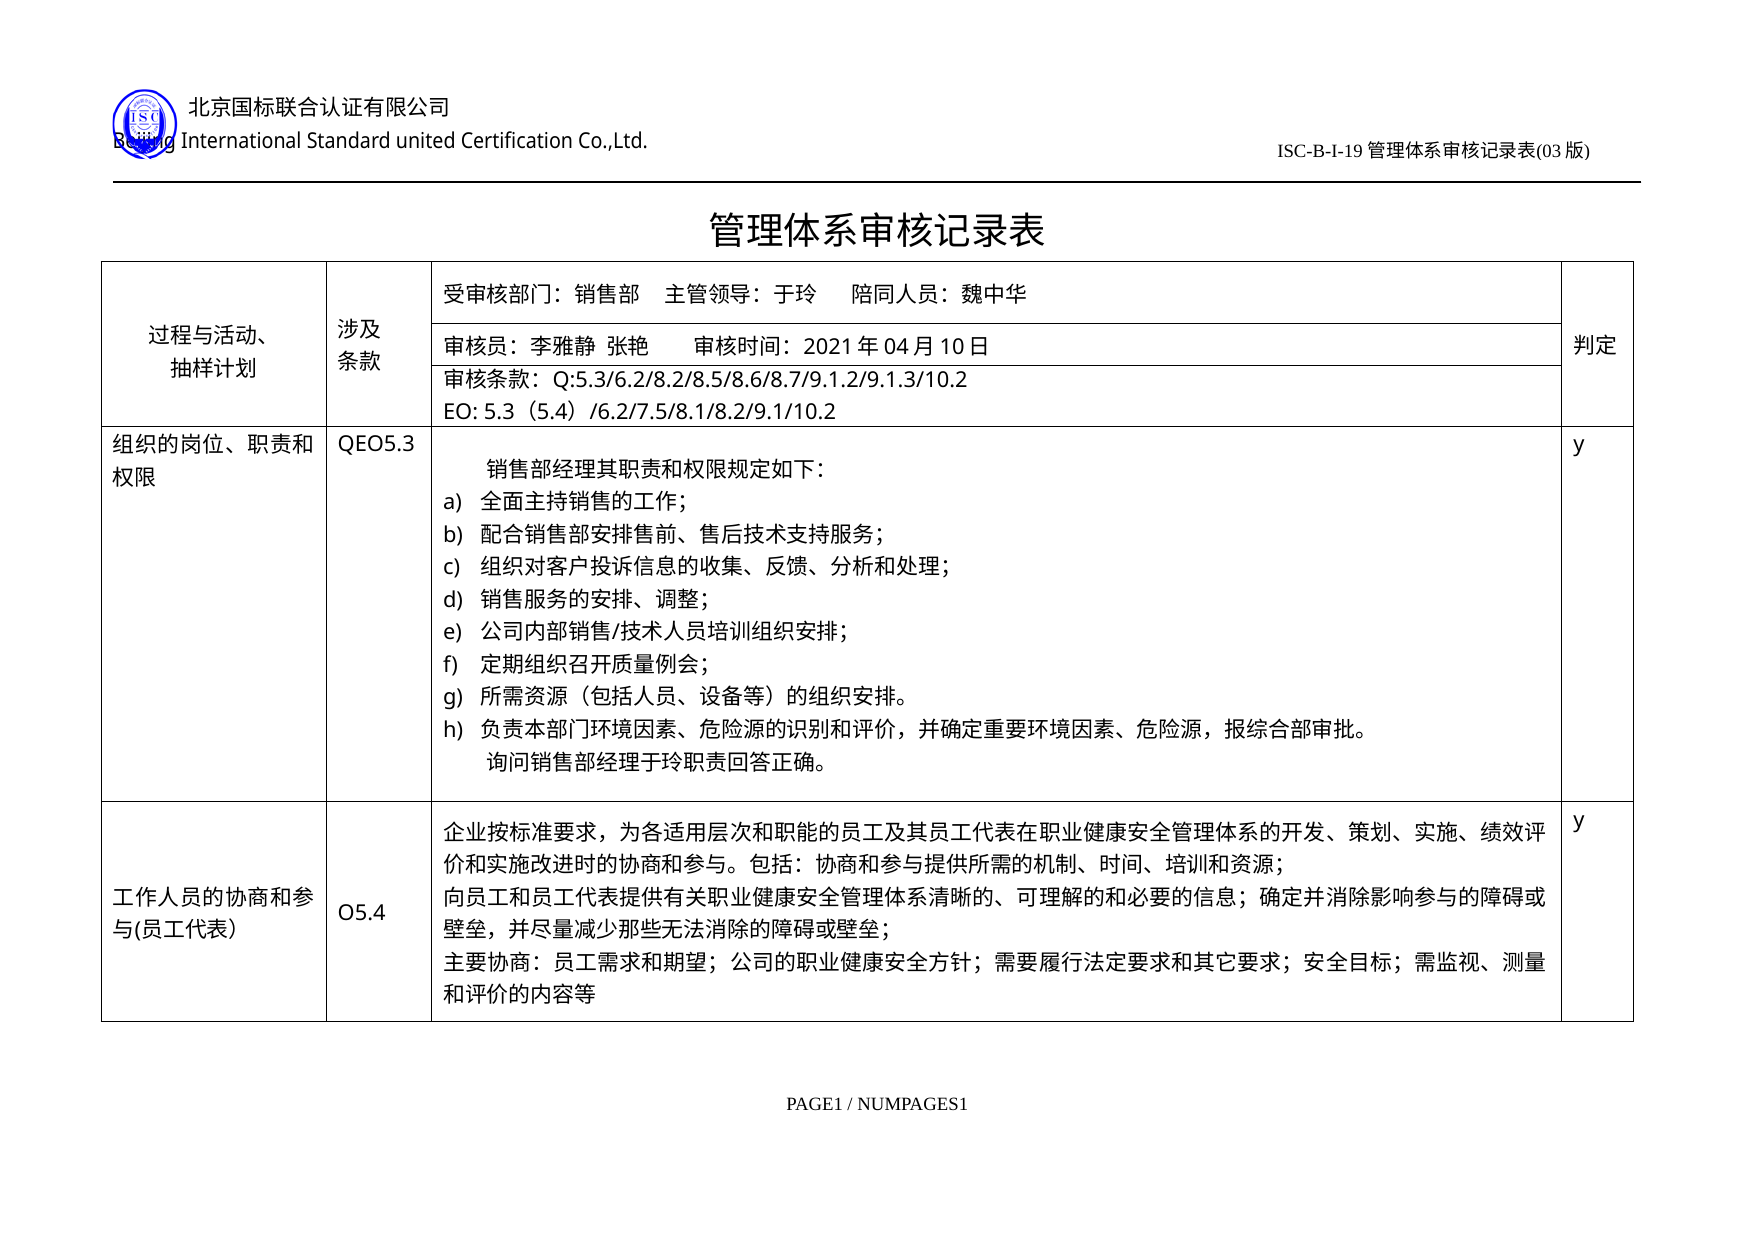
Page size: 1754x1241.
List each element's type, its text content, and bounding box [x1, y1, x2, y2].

table_cell y [1562, 427, 1633, 801]
picture [112, 89, 180, 158]
table_cell y [1562, 802, 1633, 1021]
table_header 判定 [1562, 262, 1633, 426]
table_header 过程与活动、 抽样计划 [102, 262, 326, 426]
text 管理体系审核记录表 [112, 196, 1641, 261]
table_cell 企业按标准要求，为各适用层次和职能的员工及其员工代表在职业健康安全管理体系的开发、策划、实施、绩效评价和实施改进时的协商和参与。包括：协商和参与提供所需的机制、时间、培训和资源； 向员工和员工代表提供有关职业健康安全管理体系清晰的、可理解的和必要的信息；确定并消除影响参与的障碍或壁垒，并尽量减少那些无法消除的障碍或壁垒； 主要协商：员工需求和期望；公司的职业健康安全方针；需要履行法定要求和其它要求；安全目标；需监视、测量和评价的内容等 [432, 802, 1561, 1021]
table_cell 销售部经理其职责和权限规定如下： 全面主持销售的工作； 配合销售部安排售前、售后技术支持服务； 组织对客户投诉信息的收集、反馈、分析和处理； 销售服务的安排、调整； 公司内部销售/技术人员培训组织安排； 定期组织召开质量例会； 所需资源（包括人员、设备等）的组织安排。 负责本部门环境因素、危险源的识别和评价，并确定重要环境因素、危险源，报综合部审批。 询问销售部经理于玲职责回答正确。 [432, 427, 1561, 801]
table_header 涉及 条款 [327, 262, 431, 426]
table_cell QEO5.3 [327, 427, 431, 801]
table_cell 审核条款：Q:5.3/6.2/8.2/8.5/8.6/8.7/9.1.2/9.1.3/10.2 EO: 5.3（5.4）/6.2/7.5/8.1/8.2/9.1/10.2 [432, 366, 1561, 426]
table_cell 组织的岗位、职责和权限 [102, 427, 326, 801]
table_cell 审核员：李雅静 张艳 审核时间：2021年04月10日 [432, 324, 1561, 365]
table_header 受审核部门：销售部 主管领导：于玲 陪同人员：魏中华 [432, 262, 1561, 323]
table_cell O5.4 [327, 802, 431, 1021]
table_cell 工作人员的协商和参与(员工代表） [102, 802, 326, 1021]
